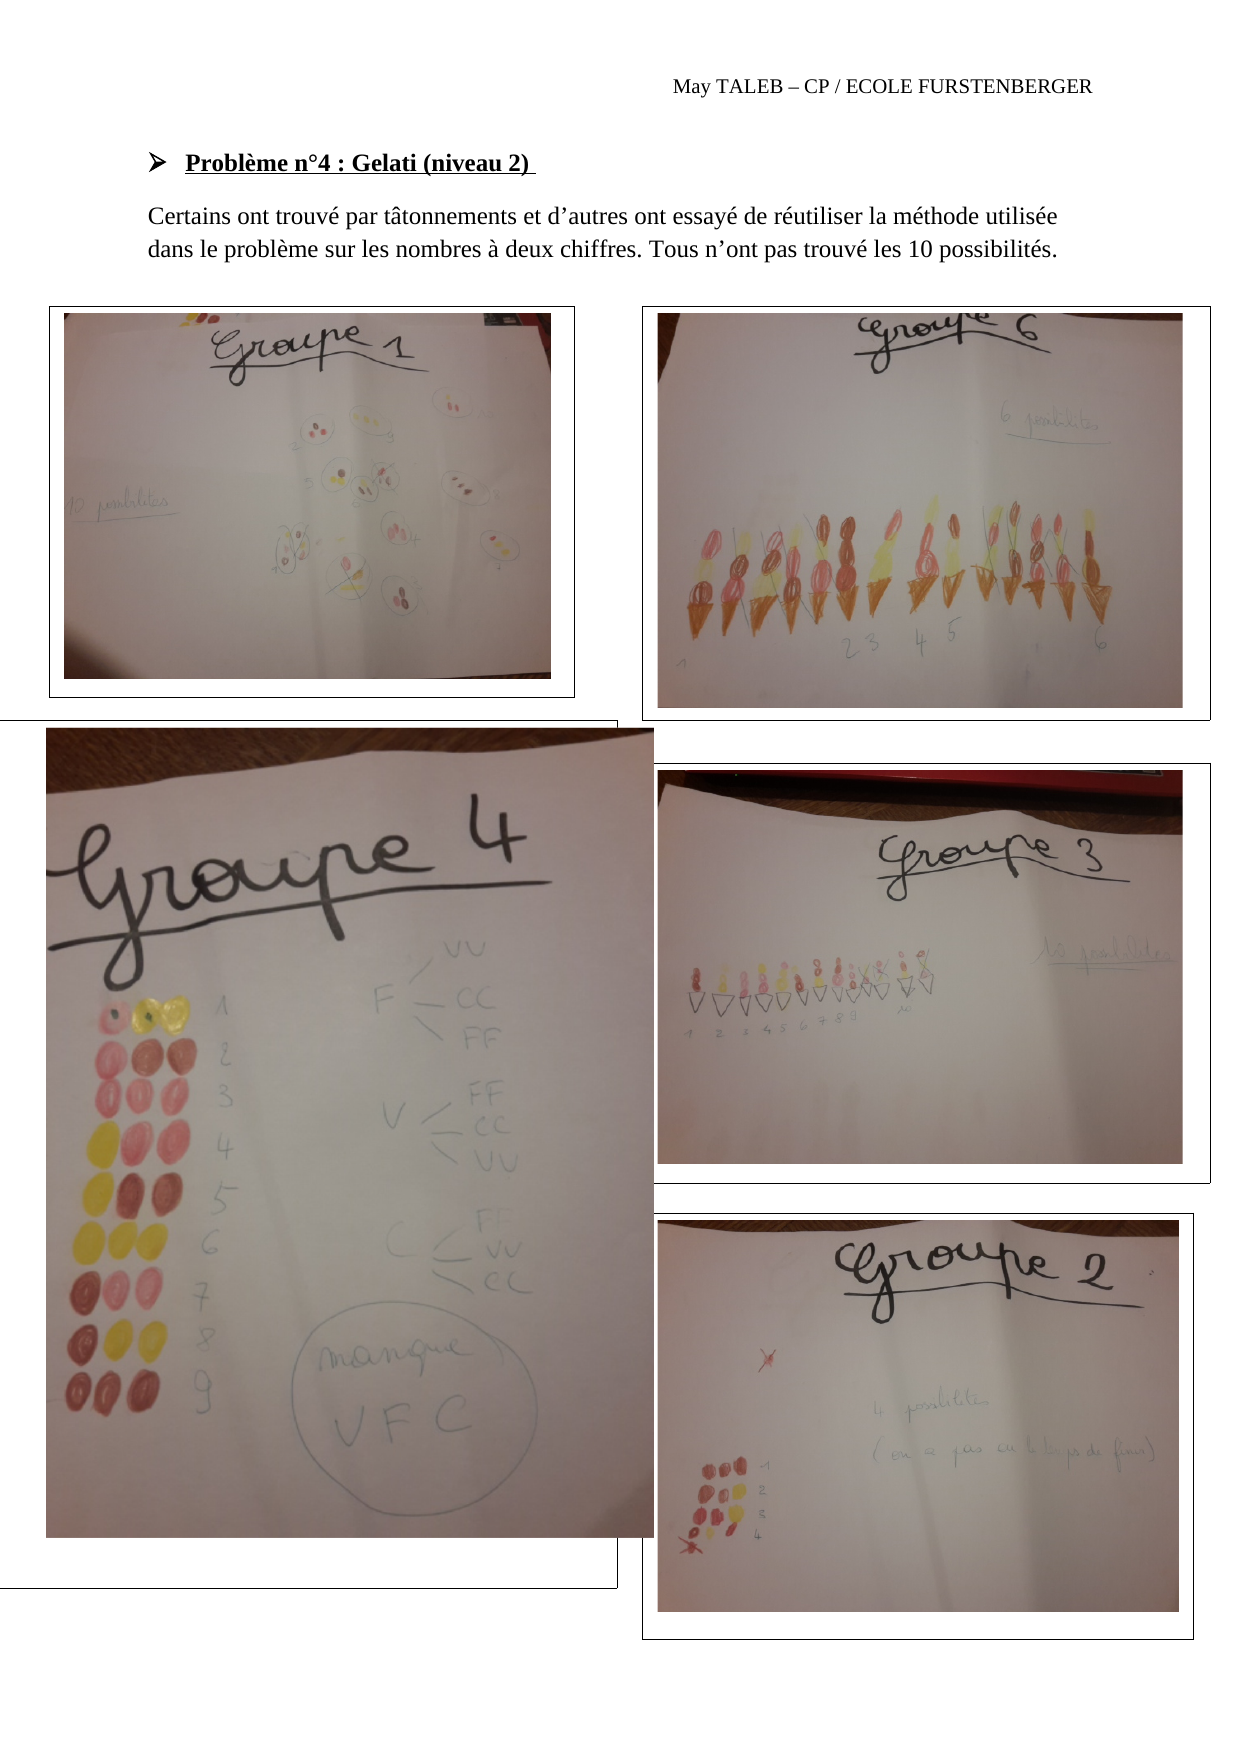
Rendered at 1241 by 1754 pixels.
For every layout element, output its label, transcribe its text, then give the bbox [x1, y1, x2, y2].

picture [657, 1220, 1179, 1612]
picture [46, 728, 654, 1537]
text Certains ont trouvé par tâtonnements et d’autres ont essayé de réutiliser la méthode utilisée dans le problème sur les nombres à deux chiffres. Tous n’ont pas trouvé les 10 possibilités. [148, 201, 1093, 263]
picture [657, 313, 1183, 708]
picture [657, 770, 1183, 1164]
picture [64, 313, 551, 679]
list Problème n°4 : Gelati (niveau 2) [148, 148, 1093, 176]
